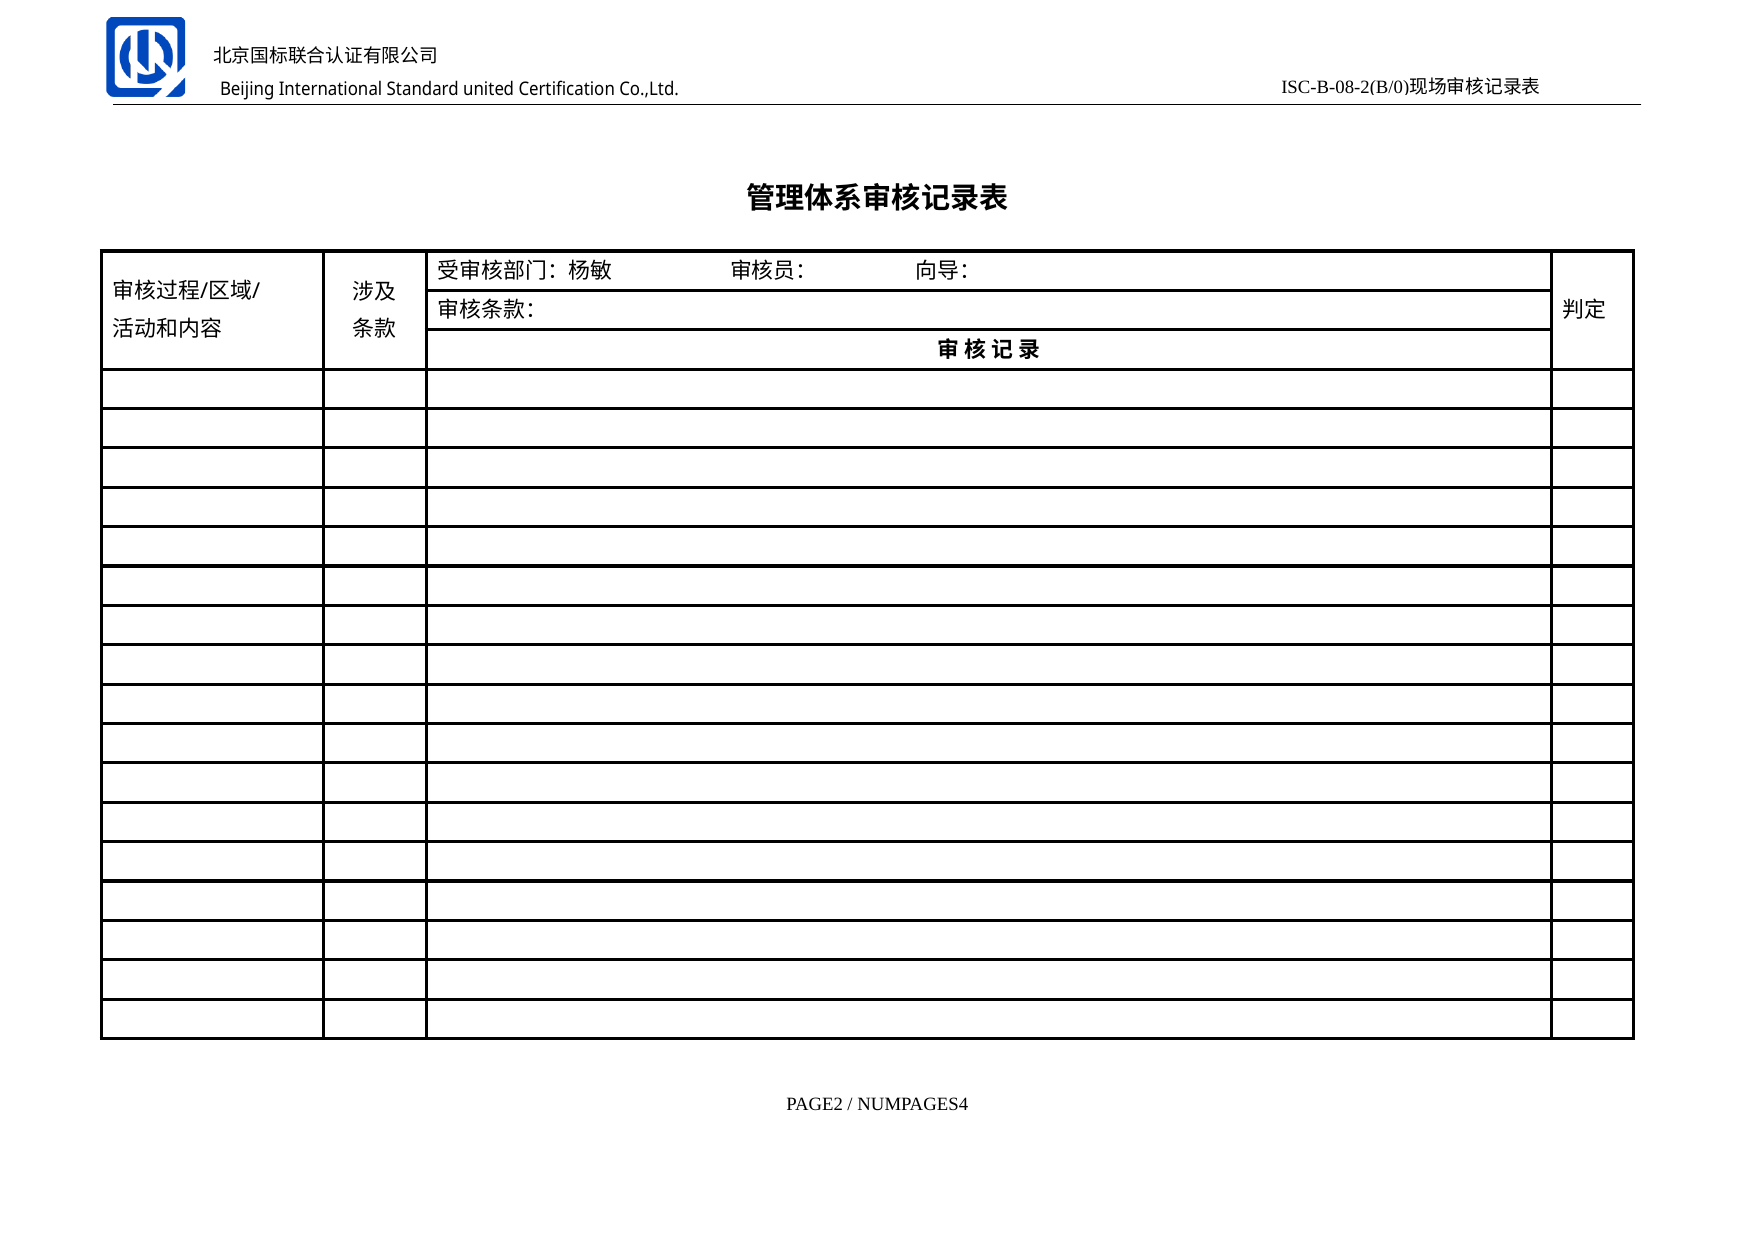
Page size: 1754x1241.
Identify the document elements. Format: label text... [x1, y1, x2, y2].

table_cell [325, 843, 425, 879]
table_cell [428, 489, 1550, 525]
table_cell [325, 410, 425, 446]
table_cell [428, 646, 1550, 682]
table_cell [1553, 725, 1632, 761]
table_cell [103, 646, 322, 682]
table_cell [428, 1001, 1550, 1037]
table_cell [1553, 371, 1632, 407]
table_cell [428, 607, 1550, 643]
table_cell [428, 686, 1550, 722]
table_cell [428, 449, 1550, 486]
table_cell [428, 922, 1550, 958]
table_cell [325, 568, 425, 604]
table_cell [325, 764, 425, 801]
table_cell [1553, 449, 1632, 486]
table_cell [1553, 686, 1632, 722]
table_cell [1553, 922, 1632, 958]
table_cell [1553, 568, 1632, 604]
table_cell [103, 410, 322, 446]
table_cell [325, 725, 425, 761]
table_cell [428, 843, 1550, 879]
table_cell [103, 568, 322, 604]
table_cell [1553, 1001, 1632, 1037]
table_cell [103, 764, 322, 801]
table_cell [325, 371, 425, 407]
table_cell [325, 961, 425, 997]
table_cell [103, 843, 322, 879]
table_cell [325, 686, 425, 722]
table_cell [428, 410, 1550, 446]
table_cell [325, 449, 425, 486]
table_cell [103, 607, 322, 643]
table_cell [1553, 961, 1632, 997]
table_cell [428, 961, 1550, 997]
table_cell [325, 1001, 425, 1037]
table_cell [1553, 804, 1632, 840]
table_cell [428, 371, 1550, 407]
table_cell [325, 646, 425, 682]
table_header 审核过程/区域/ 活动和内容 [103, 253, 322, 367]
table_cell [103, 922, 322, 958]
table_cell [103, 528, 322, 564]
table_cell [1553, 528, 1632, 564]
table_cell [1553, 843, 1632, 879]
table_cell [325, 922, 425, 958]
table_cell [103, 883, 322, 919]
table_cell [1553, 410, 1632, 446]
table_cell [1553, 489, 1632, 525]
table_cell [325, 489, 425, 525]
table_cell [103, 449, 322, 486]
table_header 受审核部门：杨敏 审核员： 向导： [428, 253, 1550, 289]
table_cell [428, 568, 1550, 604]
table_cell [428, 764, 1550, 801]
table_header 判定 [1553, 253, 1632, 367]
table_cell [103, 489, 322, 525]
table_cell 审 核 记 录 [428, 331, 1550, 367]
text 管理体系审核记录表 [112, 163, 1641, 228]
table_cell [428, 804, 1550, 840]
table_cell [428, 725, 1550, 761]
table_cell [325, 804, 425, 840]
table_cell [1553, 607, 1632, 643]
table_cell [428, 528, 1550, 564]
picture [106, 17, 186, 97]
table_cell [1553, 646, 1632, 682]
table_cell [1553, 883, 1632, 919]
table_cell [103, 961, 322, 997]
table_cell [325, 607, 425, 643]
table_cell [103, 1001, 322, 1037]
table_cell [325, 883, 425, 919]
table_cell [103, 371, 322, 407]
table_cell 审核条款： [428, 292, 1550, 328]
table_cell [1553, 764, 1632, 801]
table_cell [103, 686, 322, 722]
table_cell [325, 528, 425, 564]
table_cell [103, 725, 322, 761]
table_header 涉及 条款 [325, 253, 425, 367]
table_cell [428, 883, 1550, 919]
table_cell [103, 804, 322, 840]
